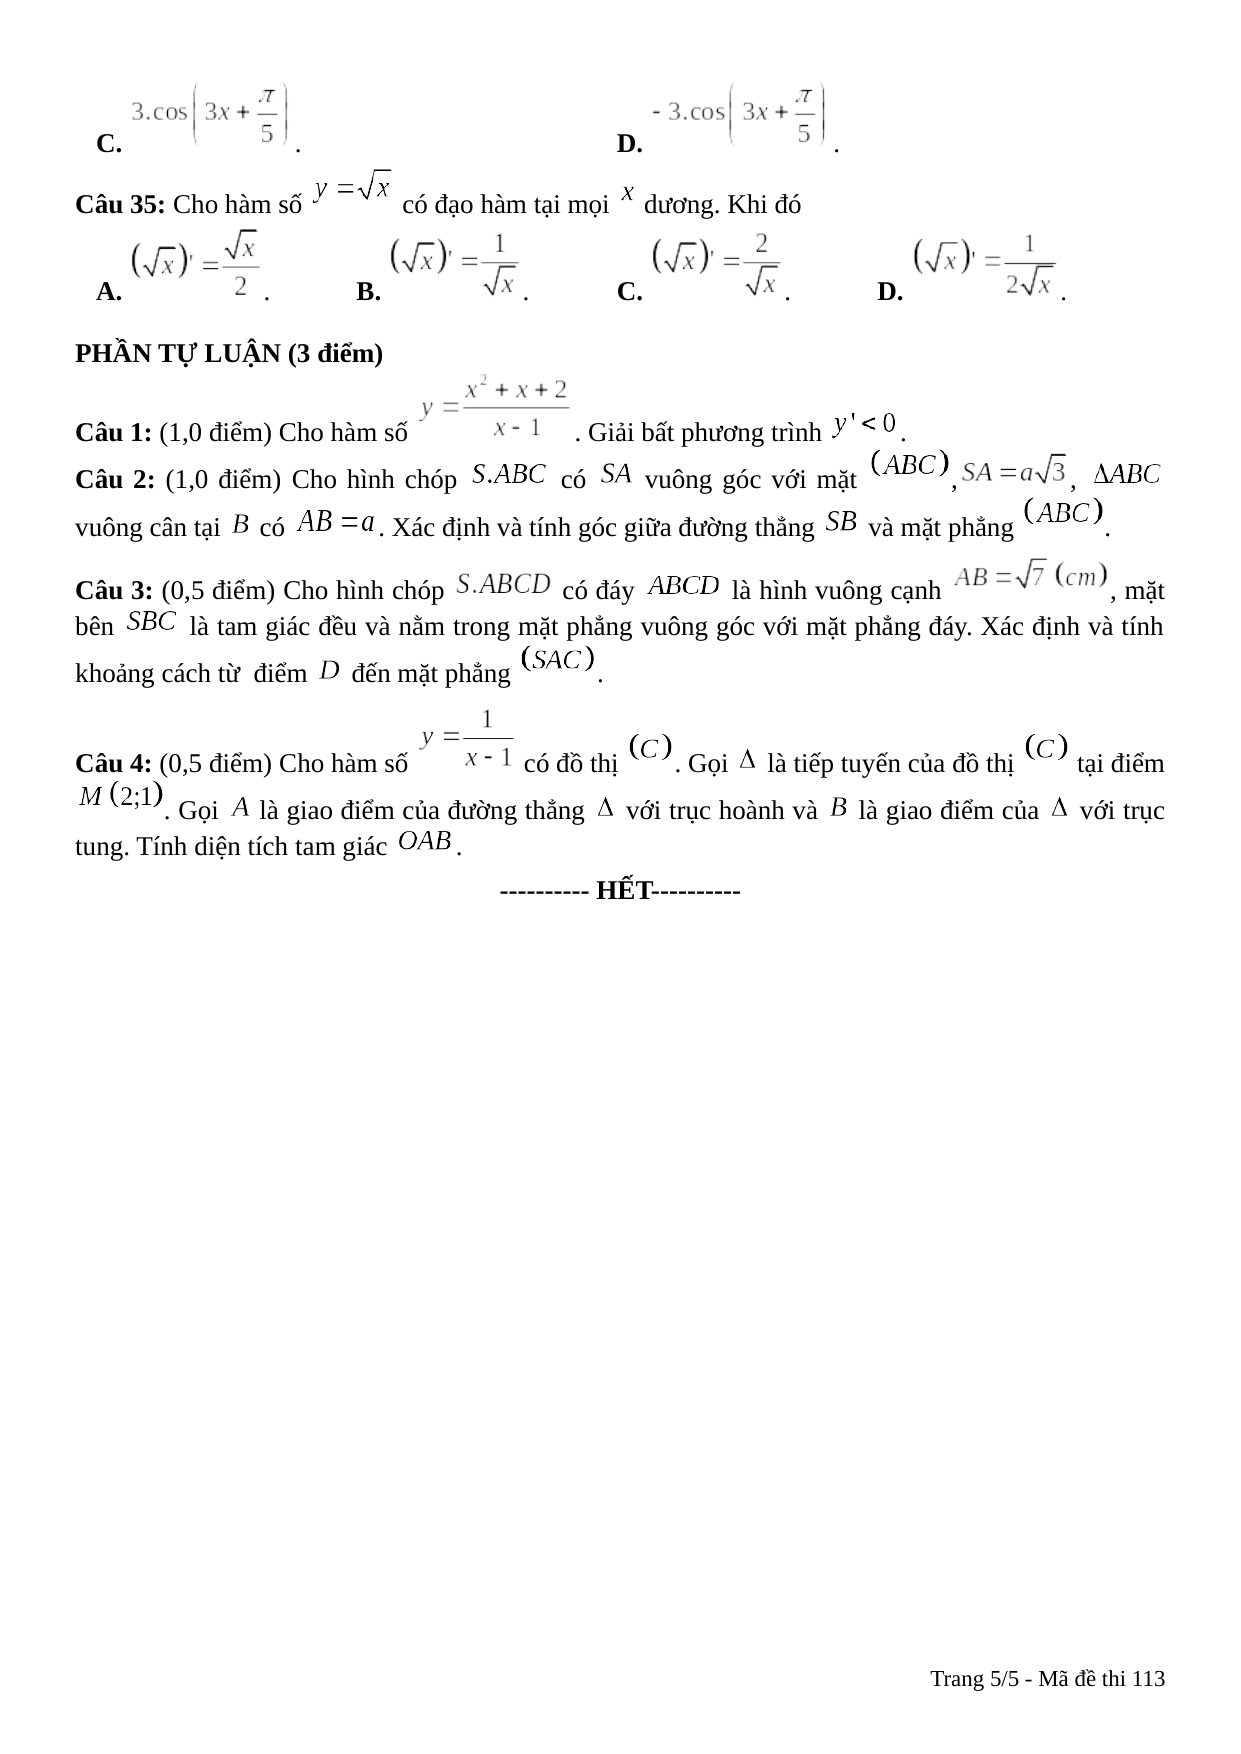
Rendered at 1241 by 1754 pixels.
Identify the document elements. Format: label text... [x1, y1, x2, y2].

text A. . B. . C. . D. . [75, 225, 1165, 306]
text Câu 2: (1,0 điểm) Cho hình chóp có vuông góc với mặt ,, vuông cân tại có . Xác định và tính góc giữa đường thẳng và mặt phẳng . [75, 447, 1165, 542]
text Câu 3: (0,5 điểm) Cho hình chóp có đáy là hình vuông cạnh , mặt bên là tam giác đều và nằm trong mặt phẳng vuông góc với mặt phẳng đáy. Xác định và tính khoảng cách từ điểm đến mặt phẳng . [75, 554, 1165, 689]
text Câu 35: Cho hàm số có đạo hàm tại mọi dương. Khi đó [75, 164, 1165, 219]
text ---------- HẾT---------- [75, 874, 1165, 905]
text Câu 1: (1,0 điểm) Cho hàm số . Giải bất phương trình . [75, 368, 1165, 447]
text C. . D. . [75, 75, 1165, 158]
text Câu 4: (0,5 điểm) Cho hàm số có đồ thị . Gọi là tiếp tuyến của đồ thị tại điểm . Gọi là giao điểm của đường thẳng với trục hoành và là giao điểm của với trục tung. Tính diện tích tam giác . [75, 701, 1165, 861]
text PHẦN TỰ LUẬN (3 điểm) [75, 337, 1165, 368]
